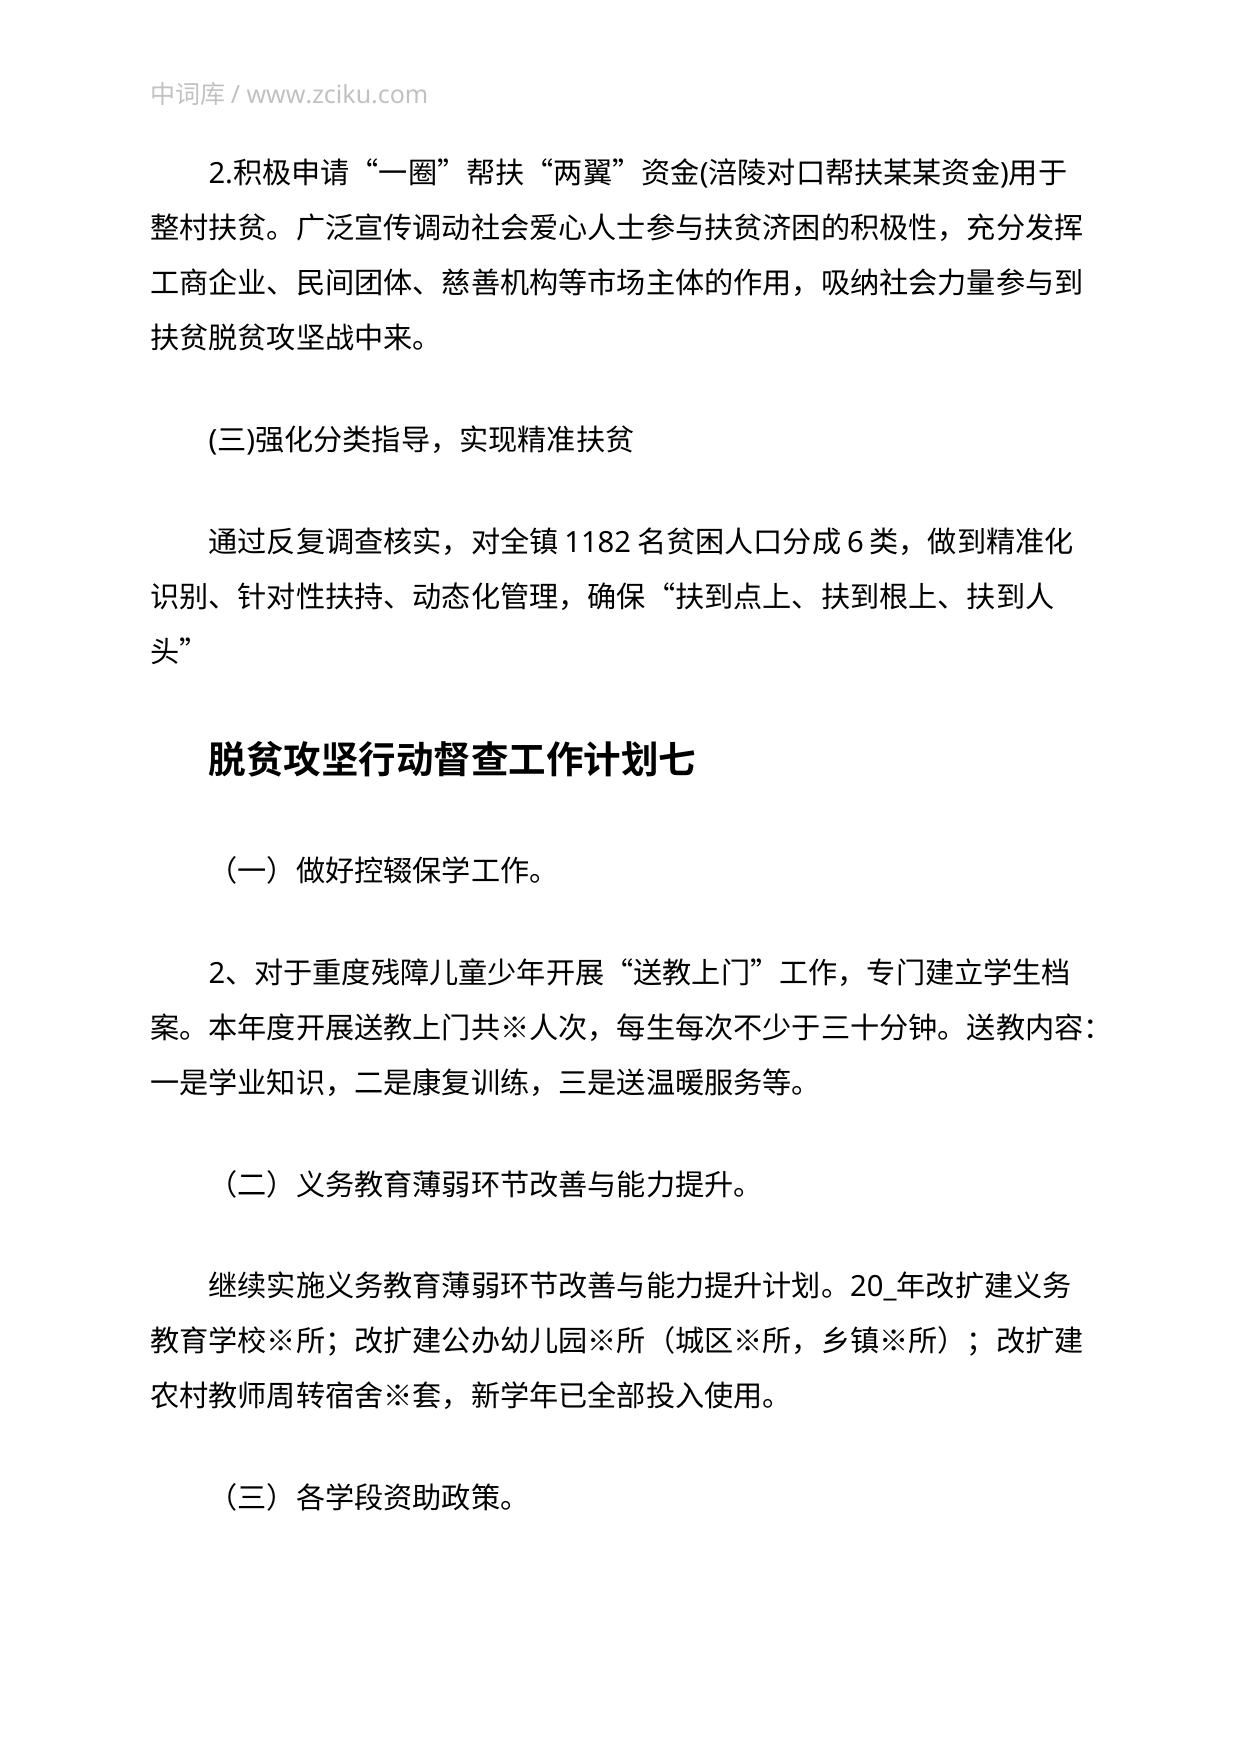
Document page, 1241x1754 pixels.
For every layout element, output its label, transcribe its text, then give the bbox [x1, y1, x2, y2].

text 通过反复调查核实，对全镇1182名贫困人口分成6类，做到精准化识别、针对性扶持、动态化管理，确保“扶到点上、扶到根上、扶到人头” [150, 518, 1090, 671]
text 脱贫攻坚行动督查工作计划七 [150, 730, 1090, 784]
text （一）做好控辍保学工作。 [150, 848, 1090, 890]
text （三）各学段资助政策。 [150, 1474, 1090, 1517]
text （二）义务教育薄弱环节改善与能力提升。 [150, 1161, 1090, 1203]
text (三)强化分类指导，实现精准扶贫 [150, 417, 1090, 459]
text 2.积极申请“一圈”帮扶“两翼”资金(涪陵对口帮扶某某资金)用于整村扶贫。广泛宣传调动社会爱心人士参与扶贫济困的积极性，充分发挥工商企业、民间团体、慈善机构等市场主体的作用，吸纳社会力量参与到扶贫脱贫攻坚战中来。 [150, 150, 1090, 357]
text 2、对于重度残障儿童少年开展“送教上门”工作，专门建立学生档案。本年度开展送教上门共※人次，每生每次不少于三十分钟。送教内容：一是学业知识，二是康复训练，三是送温暖服务等。 [150, 949, 1090, 1102]
text 继续实施义务教育薄弱环节改善与能力提升计划。20_年改扩建义务教育学校※所；改扩建公办幼儿园※所（城区※所，乡镇※所）；改扩建农村教师周转宿舍※套，新学年已全部投入使用。 [150, 1263, 1090, 1415]
